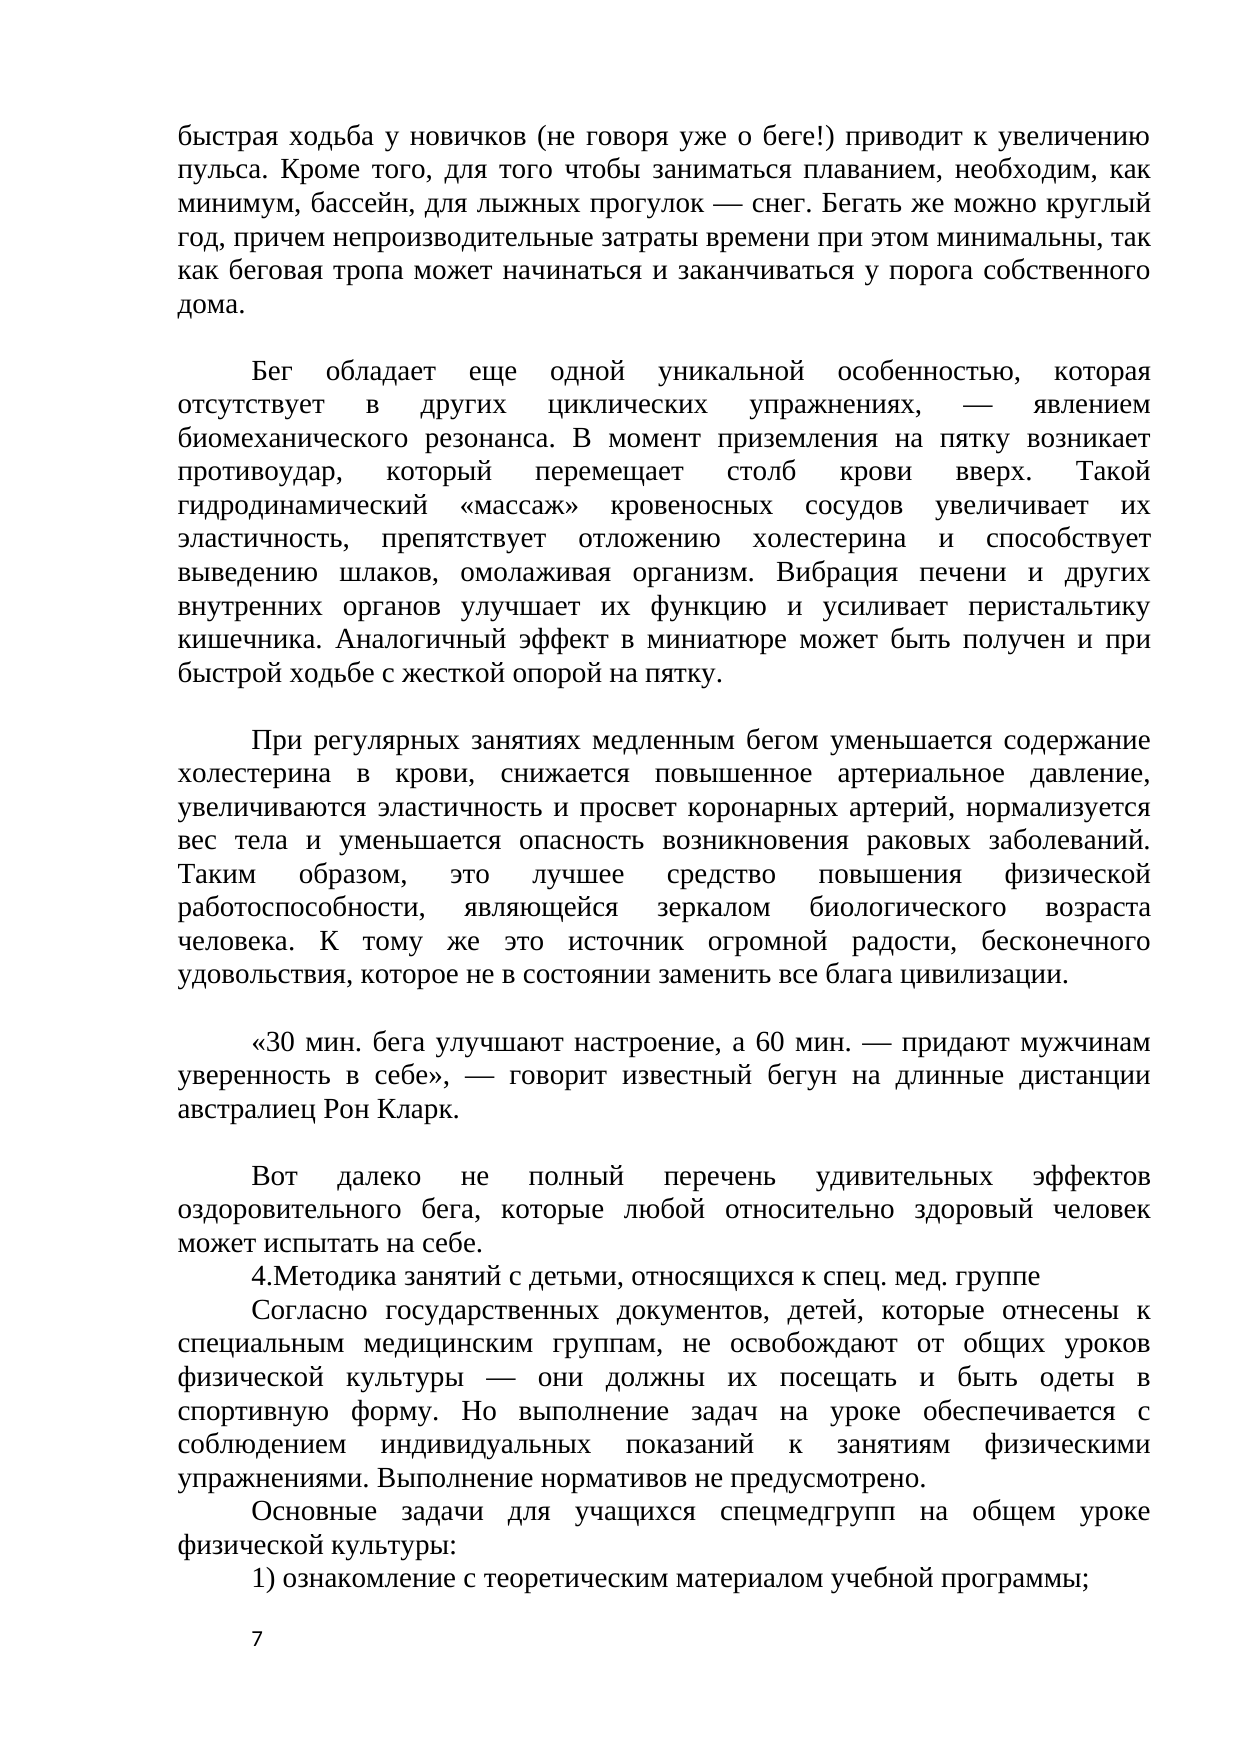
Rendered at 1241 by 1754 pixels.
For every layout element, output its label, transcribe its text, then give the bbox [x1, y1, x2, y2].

text Вот далеко не полный перечень удивительных эффектов оздоровительного бега, которые любой относительно здоровый человек может испытать на себе. [177, 1158, 1152, 1258]
text Согласно государственных документов, детей, которые отнесены к специальным медицинским группам, не освобождают от общих уроков физической культуры — они должны их посещать и быть одеты в спортивную форму. Но выполнение задач на уроке обеспечивается с соблюдением индивидуальных показаний к занятиям физическими упражнениями. Выполнение нормативов не предусмотрено. [177, 1292, 1152, 1493]
text Бег обладает еще одной уникальной особенностью, которая отсутствует в других циклических упражнениях, — явлением биомеханического резонанса. В момент приземления на пятку возникает противоудар, который перемещает столб крови вверх. Такой гидродинамический «массаж» кровеносных сосудов увеличивает их эластичность, препятствует отложению холестерина и способствует выведению шлаков, омолаживая организм. Вибрация печени и других внутренних органов улучшает их функцию и усиливает перистальтику кишечника. Аналогичный эффект в миниатюре может быть получен и при быстрой ходьбе с жесткой опорой на пятку. [177, 353, 1152, 688]
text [177, 118, 1152, 319]
text При регулярных занятиях медленным бегом уменьшается содержание холестерина в крови, снижается повышенное артериальное давление, увеличиваются эластичность и просвет коронарных артерий, нормализуется вес тела и уменьшается опасность возникновения раковых заболеваний. Таким образом, это лучшее средство повышения физической работоспособности, являющейся зеркалом биологического возраста человека. К тому же это источник огромной радости, бесконечного удовольствия, которое не в состоянии заменить все блага цивилизации. [177, 722, 1152, 990]
text Основные задачи для учащихся спецмедгрупп на общем уроке физической культуры: [177, 1493, 1152, 1560]
text 1) ознакомление с теоретическим материалом учебной программы; [177, 1560, 1152, 1594]
text 4.Методика занятий с детьми, относящихся к спец. мед. группе [177, 1258, 1152, 1292]
text «30 мин. бега улучшают настроение, а 60 мин. — придают мужчинам уверенность в себе», — говорит известный бегун на длинные дистанции австралиец Рон Кларк. [177, 1024, 1152, 1124]
